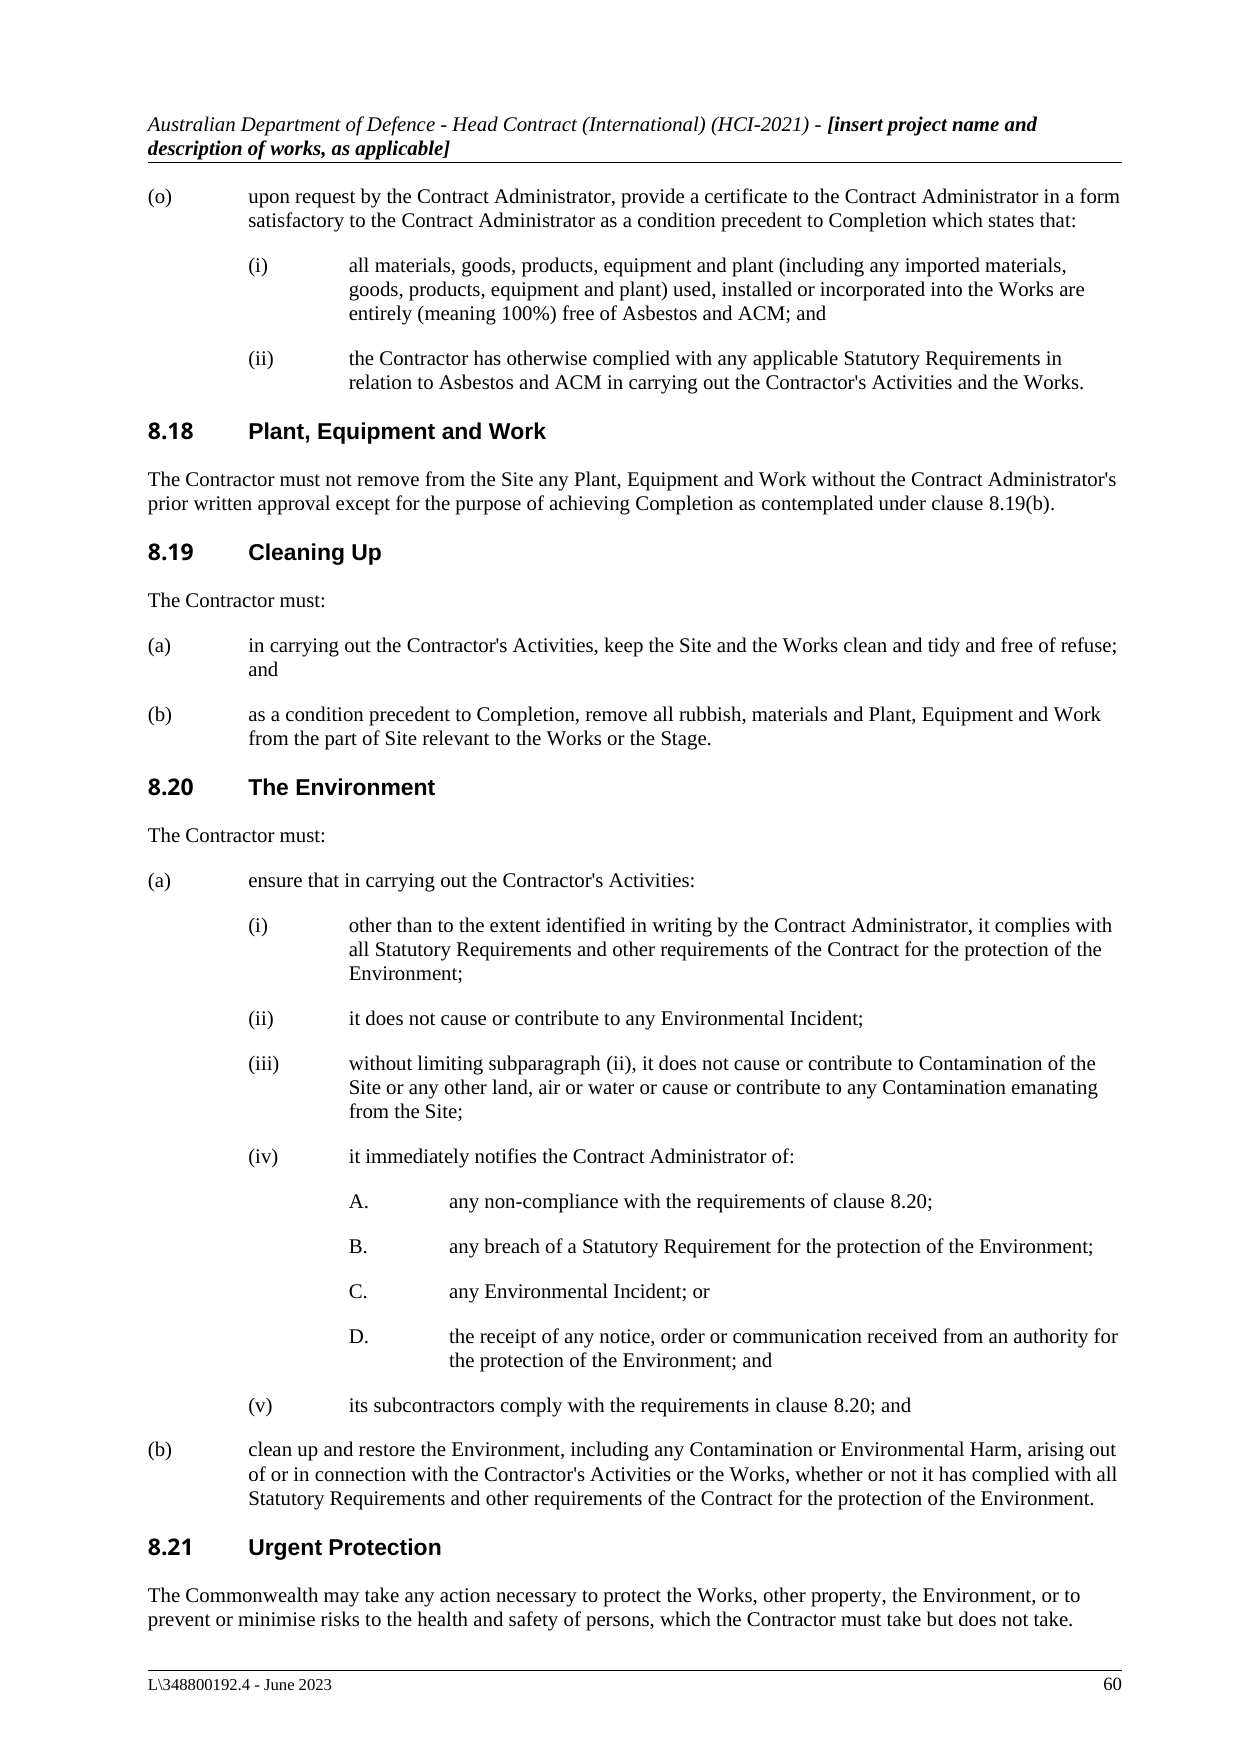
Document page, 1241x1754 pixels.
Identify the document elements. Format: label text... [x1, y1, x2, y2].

subtitle Cleaning Up [148, 536, 1122, 567]
subtitle any Environmental Incident; or [348, 1279, 1122, 1303]
subtitle all materials, goods, products, equipment and plant (including any imported materials, goods, products, equipment and plant) used, installed or incorporated into the Works are entirely (meaning 100%) free of Asbestos and ACM; and [248, 253, 1122, 325]
subtitle upon request by the Contract Administrator, provide a certificate to the Contract Administrator in a form satisfactory to the Contract Administrator as a condition precedent to Completion which states that: [148, 184, 1122, 232]
subtitle ensure that in carrying out the Contractor's Activities: [148, 868, 1122, 892]
subtitle Plant, Equipment and Work [148, 415, 1122, 446]
subtitle the receipt of any notice, order or communication received from an authority for the protection of the Environment; and [348, 1323, 1122, 1372]
subtitle in carrying out the Contractor's Activities, keep the Site and the Works clean and tidy and free of refuse; and [148, 633, 1122, 681]
subtitle it immediately notifies the Contract Administrator of: [248, 1144, 1122, 1168]
text The Contractor must: [148, 588, 1122, 612]
subtitle it does not cause or contribute to any Environmental Incident; [248, 1006, 1122, 1030]
subtitle The Environment [148, 771, 1122, 802]
text The Commonwealth may take any action necessary to protect the Works, other property, the Environment, or to prevent or minimise risks to the health and safety of persons, which the Contractor must take but does not take. [148, 1582, 1122, 1631]
text The Contractor must: [148, 823, 1122, 847]
subtitle without limiting subparagraph (ii), it does not cause or contribute to Contamination of the Site or any other land, air or water or cause or contribute to any Contamination emanating from the Site; [248, 1051, 1122, 1123]
subtitle any non-compliance with the requirements of clause 8.20; [348, 1189, 1122, 1213]
subtitle its subcontractors comply with the requirements in clause 8.20; and [248, 1392, 1122, 1417]
subtitle as a condition precedent to Completion, remove all rubbish, materials and Plant, Equipment and Work from the part of Site relevant to the Works or the Stage. [148, 702, 1122, 750]
subtitle clean up and restore the Environment, including any Contamination or Environmental Harm, arising out of or in connection with the Contractor's Activities or the Works, whether or not it has complied with all Statutory Requirements and other requirements of the Contract for the protection of the Environment. [148, 1437, 1122, 1509]
subtitle other than to the extent identified in writing by the Contract Administrator, it complies with all Statutory Requirements and other requirements of the Contract for the protection of the Environment; [248, 913, 1122, 985]
subtitle the Contractor has otherwise complied with any applicable Statutory Requirements in relation to Asbestos and ACM in carrying out the Contractor's Activities and the Works. [248, 346, 1122, 394]
subtitle any breach of a Statutory Requirement for the protection of the Environment; [348, 1234, 1122, 1258]
text The Contractor must not remove from the Site any Plant, Equipment and Work without the Contract Administrator's prior written approval except for the purpose of achieving Completion as contemplated under clause 8.19(b). [148, 467, 1122, 515]
subtitle Urgent Protection [148, 1530, 1122, 1562]
